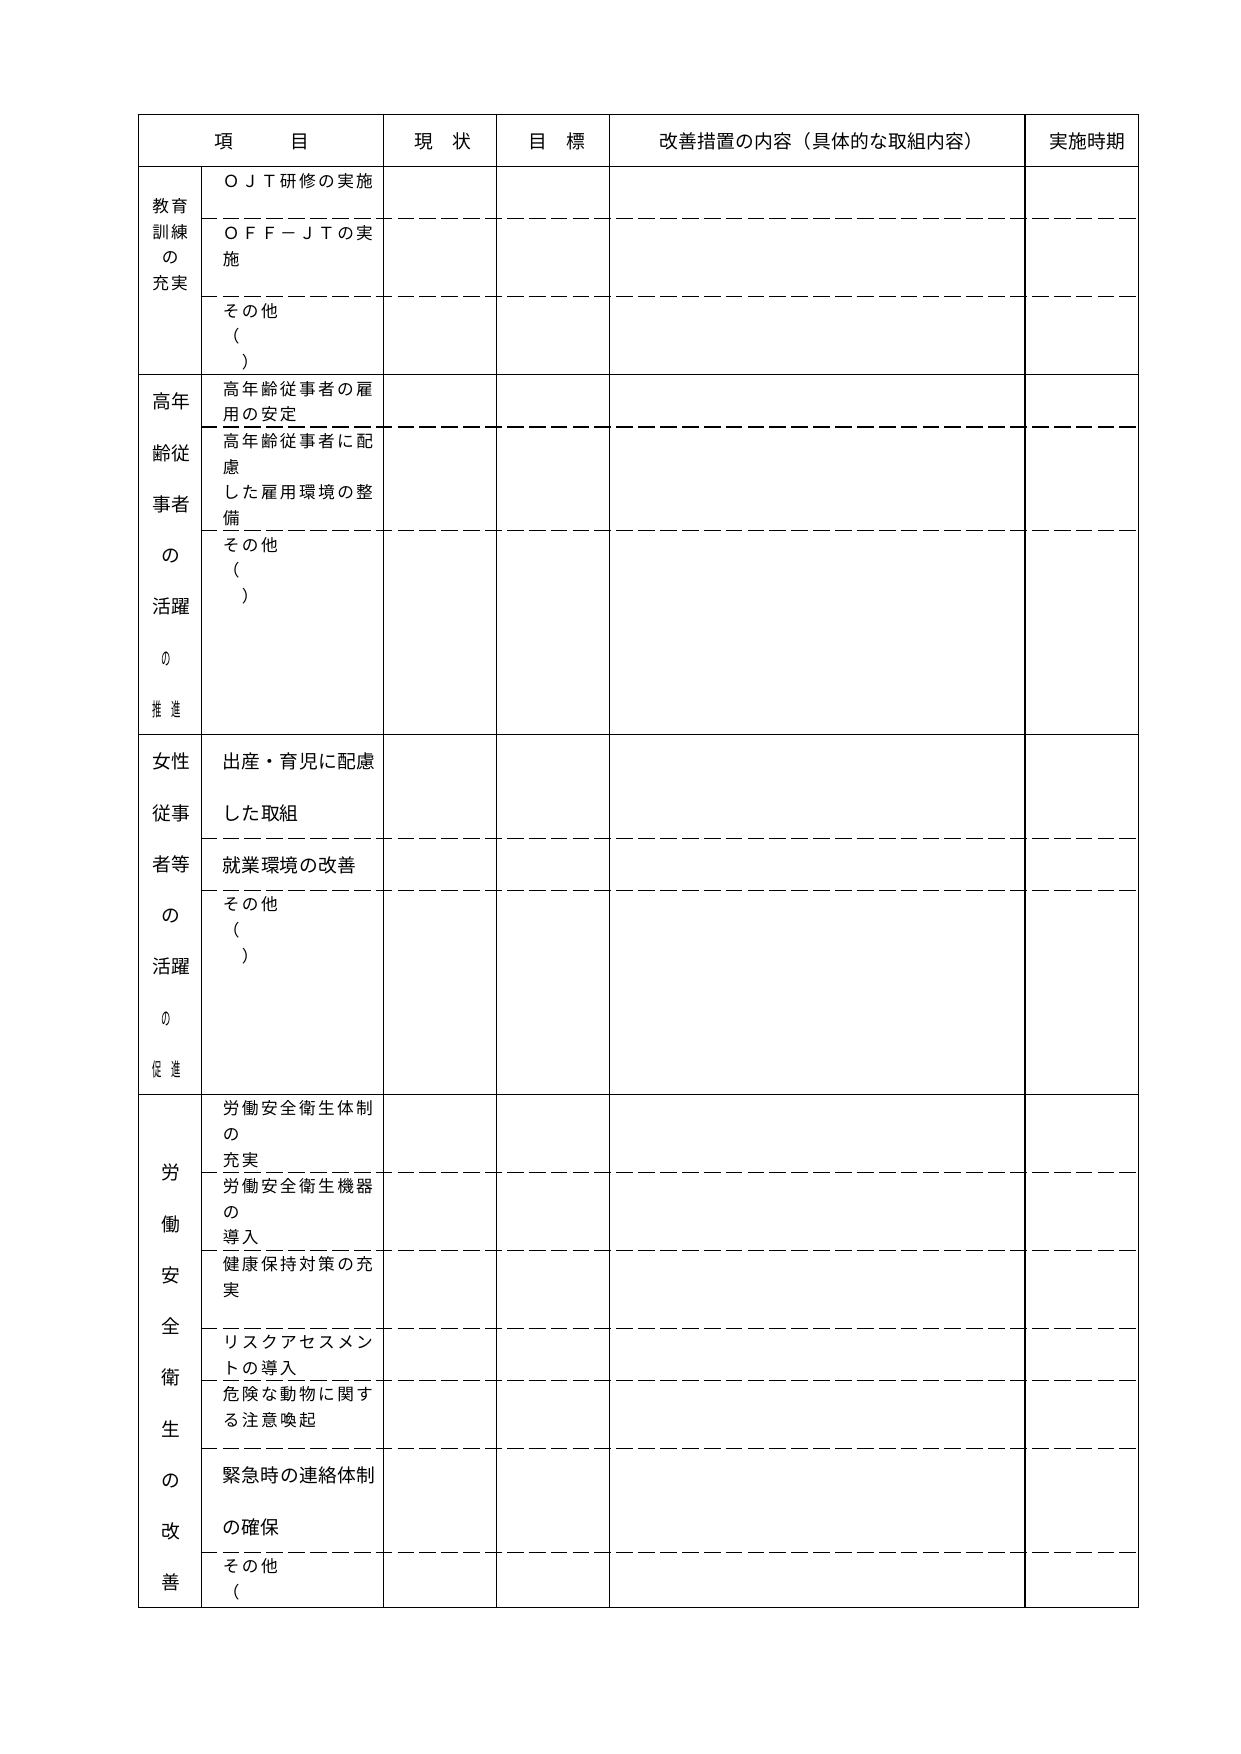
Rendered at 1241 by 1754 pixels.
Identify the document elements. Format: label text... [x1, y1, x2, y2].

table_cell [1026, 1552, 1138, 1607]
table_cell [610, 1552, 1024, 1607]
table_cell [497, 1172, 609, 1249]
table_cell [497, 218, 609, 296]
table_cell 教育 訓練 の 充実 [139, 167, 201, 374]
table_cell 労働安全衛生機器の 導入 [202, 1172, 383, 1249]
table_cell [497, 1552, 609, 1607]
table_cell [384, 426, 496, 530]
table_cell [610, 735, 1024, 837]
table_cell [610, 838, 1024, 890]
table_cell [1026, 426, 1138, 530]
table_cell [1026, 890, 1138, 1094]
table_cell [384, 375, 496, 426]
table_cell [384, 735, 496, 837]
table_cell 高年齢従事者に配慮 した雇用環境の整備 [202, 426, 383, 530]
table_cell ＯＦＦ－ＪＴの実施 [202, 218, 383, 296]
table_cell [497, 1448, 609, 1552]
table_cell 労 働 安 全 衛 生 の 改 善 [139, 1095, 201, 1607]
table_cell 高年齢従事者の雇用の安定 [202, 375, 383, 426]
table_cell [610, 530, 1024, 734]
table_cell その他 （ ） [202, 890, 383, 1094]
table_cell [1026, 1250, 1138, 1327]
table_cell [610, 1172, 1024, 1249]
table_cell [1026, 530, 1138, 734]
table_cell [497, 1380, 609, 1448]
table_cell [384, 1380, 496, 1448]
table_cell 女性従事者等の 活躍 の 促進 [139, 735, 201, 1094]
table_cell [497, 426, 609, 530]
table_cell [384, 167, 496, 218]
table_cell リスクアセスメントの導入 [202, 1328, 383, 1380]
table_cell [497, 1250, 609, 1327]
table_cell 緊急時の連絡体制の確保 [202, 1448, 383, 1552]
table_header 改善措置の内容（具体的な取組内容） [610, 115, 1024, 166]
table_cell 労働安全衛生体制の 充実 [202, 1095, 383, 1172]
table_cell [384, 218, 496, 296]
table_cell [497, 838, 609, 890]
table_cell [610, 218, 1024, 296]
table_cell [1026, 1380, 1138, 1448]
table_cell 健康保持対策の充実 [202, 1250, 383, 1327]
table_cell 高年齢従事者の 活躍 の 推進 [139, 375, 201, 734]
table_cell [384, 1328, 496, 1380]
table_cell [1026, 1448, 1138, 1552]
table_cell [1026, 296, 1138, 374]
table_cell [384, 530, 496, 734]
table_cell [384, 890, 496, 1094]
table_cell その他 （ ） [202, 296, 383, 374]
table_cell [497, 1328, 609, 1380]
table_header 実施時期 [1026, 115, 1138, 166]
table_cell [610, 1380, 1024, 1448]
table_cell [610, 890, 1024, 1094]
table_cell [384, 1448, 496, 1552]
table_cell [1026, 167, 1138, 218]
table_cell [384, 1250, 496, 1327]
table_cell [497, 735, 609, 837]
table_cell [497, 296, 609, 374]
table_cell 就業環境の改善 [202, 838, 383, 890]
table_cell [384, 296, 496, 374]
table_cell その他 （ ） [202, 530, 383, 734]
table_cell [384, 1172, 496, 1249]
table_cell [1026, 1095, 1138, 1172]
table_cell [610, 375, 1024, 426]
table_cell 出産・育児に配慮した取組 [202, 735, 383, 837]
table_cell [384, 838, 496, 890]
table_header 目 標 [497, 115, 609, 166]
table_cell [1026, 1172, 1138, 1249]
table_cell [1026, 735, 1138, 837]
table_cell [1026, 838, 1138, 890]
table_cell [610, 296, 1024, 374]
table_cell [610, 1250, 1024, 1327]
table_cell 危険な動物に関する注意喚起 [202, 1380, 383, 1448]
table_cell [1026, 1328, 1138, 1380]
table_header 項 目 [139, 115, 383, 166]
table_cell [497, 375, 609, 426]
table_cell ＯＪＴ研修の実施 [202, 167, 383, 218]
table_header 現 状 [384, 115, 496, 166]
table_cell [610, 1448, 1024, 1552]
table_cell [1026, 218, 1138, 296]
table_cell その他 （ ） [202, 1552, 383, 1607]
table_cell [497, 890, 609, 1094]
table_cell [610, 1095, 1024, 1172]
table_cell [497, 1095, 609, 1172]
table_cell [384, 1552, 496, 1607]
table_cell [1026, 375, 1138, 426]
table_cell [610, 1328, 1024, 1380]
table_cell [610, 426, 1024, 530]
table_cell [610, 167, 1024, 218]
table_cell [384, 1095, 496, 1172]
table_cell [497, 530, 609, 734]
table_cell [497, 167, 609, 218]
